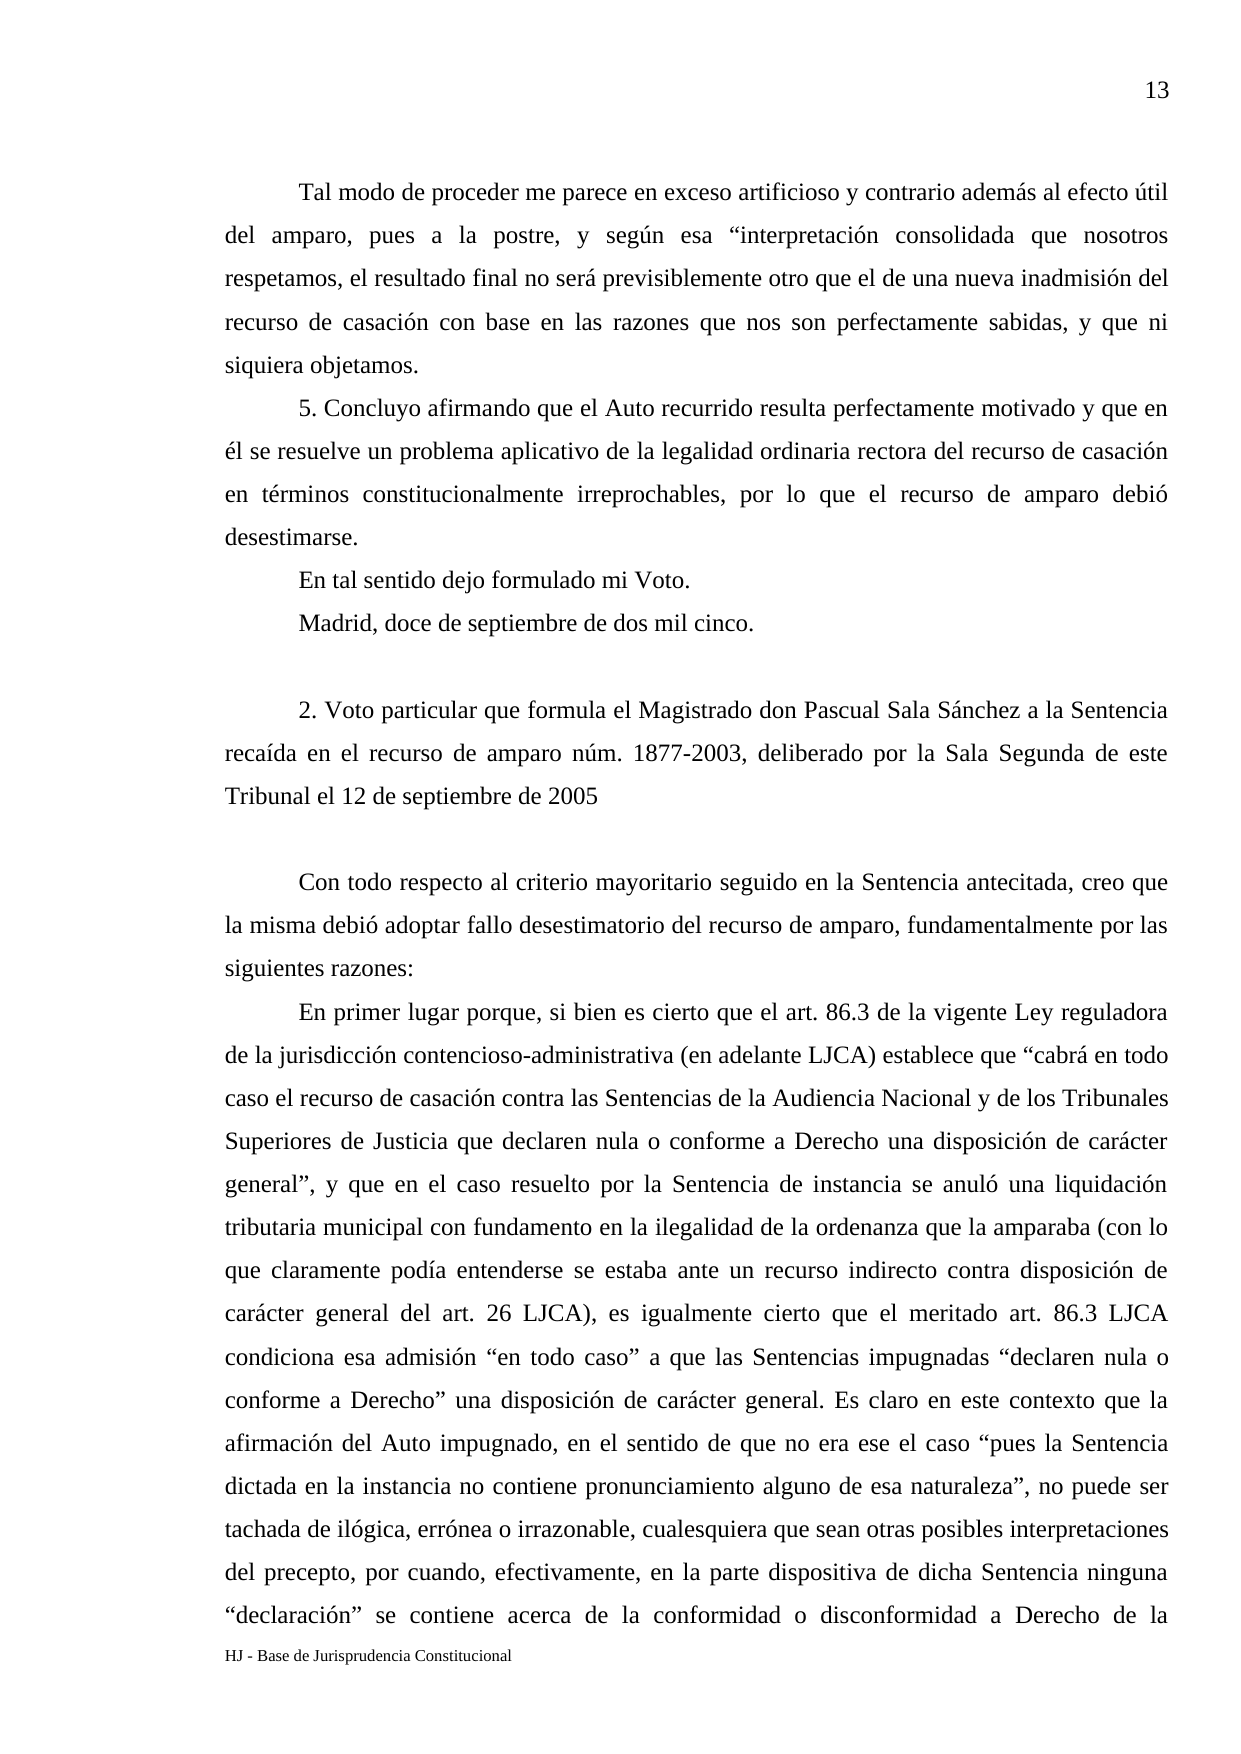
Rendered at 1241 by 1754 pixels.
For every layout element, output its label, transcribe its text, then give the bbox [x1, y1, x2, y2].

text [224, 997, 1169, 1629]
text En tal sentido dejo formulado mi Voto. [224, 565, 1169, 594]
text Con todo respecto al criterio mayoritario seguido en la Sentencia antecitada, creo que la misma debió adoptar fallo desestimatorio del recurso de amparo, fundamentalmente por las siguientes razones: [224, 867, 1169, 982]
text Tal modo de proceder me parece en exceso artificioso y contrario además al efecto útil del amparo, pues a la postre, y según esa “interpretación consolidada que nosotros respetamos, el resultado final no será previsiblemente otro que el de una nueva inadmisión del recurso de casación con base en las razones que nos son perfectamente sabidas, y que ni siquiera objetamos. [224, 177, 1169, 378]
text Madrid, doce de septiembre de dos mil cinco. [224, 608, 1169, 637]
text 5. Concluyo afirmando que el Auto recurrido resulta perfectamente motivado y que en él se resuelve un problema aplicativo de la legalidad ordinaria rectora del recurso de casación en términos constitucionalmente irreprochables, por lo que el recurso de amparo debió desestimarse. [224, 393, 1169, 551]
text 2. Voto particular que formula el Magistrado don Pascual Sala Sánchez a la Sentencia recaída en el recurso de amparo núm. 1877-2003, deliberado por la Sala Segunda de este Tribunal el 12 de septiembre de 2005 [224, 695, 1169, 810]
